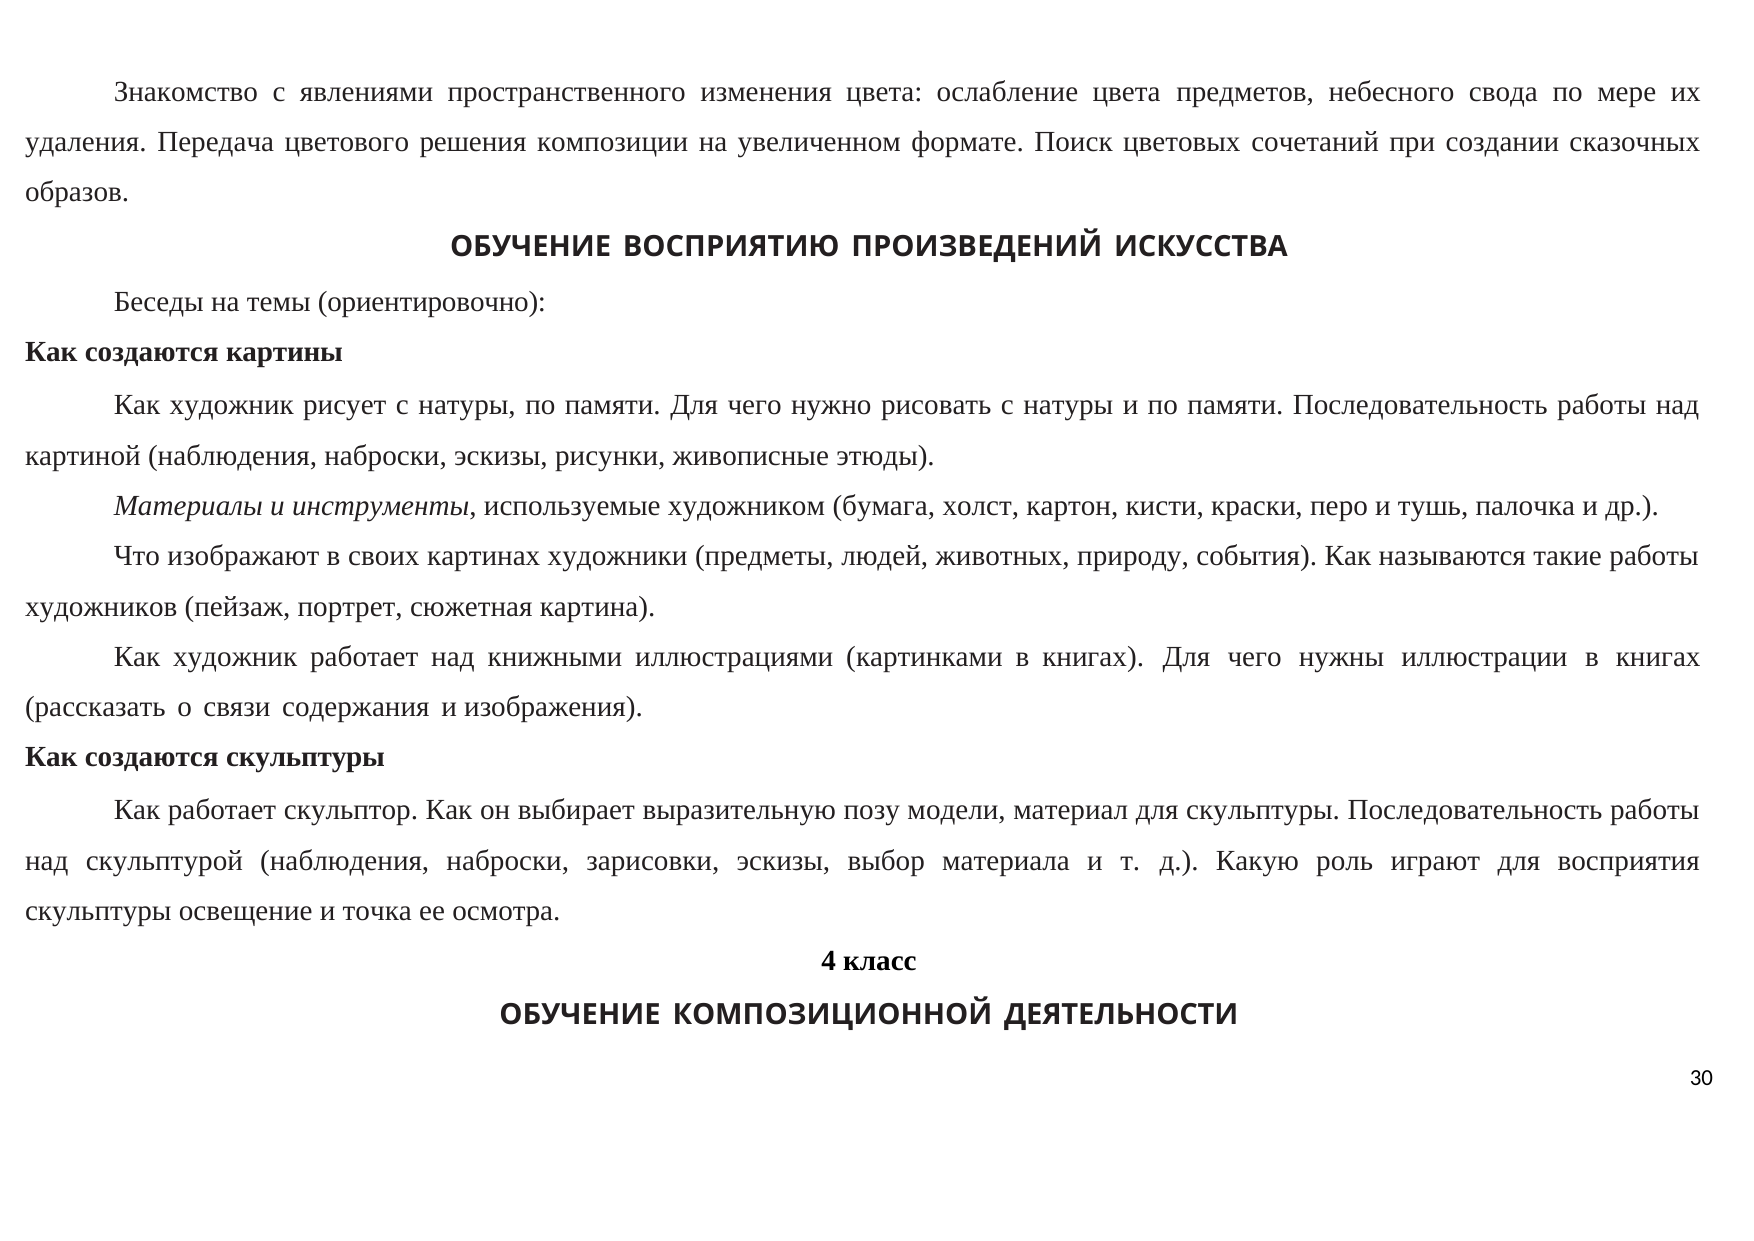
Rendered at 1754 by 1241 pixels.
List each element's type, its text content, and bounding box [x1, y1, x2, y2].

text Как создаются картины [25, 334, 1713, 368]
text Что изображают в своих картинах художники (предметы, людей, животных, природу, события). Как называются такие работы художников (пейзаж, портрет, сюжетная картина). [25, 538, 1701, 622]
text Как художник работает над книжными иллюстрациями (картинками в книгах). Для чего нужны иллюстрации в книгах (рассказать о связи содержания и изображения). [25, 639, 1701, 723]
text Как художник рисует с натуры, по памяти. Для чего нужно рисовать с натуры и по памяти. Последовательность работы над картиной (наблюдения, наброски, эскизы, рисунки, живописные этюды). [25, 387, 1701, 471]
text Как работает скульптор. Как он выбирает выразительную позу модели, материал для скульптуры. Последовательность работы над скульптурой (наблюдения, наброски, зарисовки, эскизы, выбор материала и т. д.). Какую роль играют для восприятия скульптуры освещение и точка ее осмотра. [25, 792, 1701, 927]
text Обучение композиционной деятельности [25, 994, 1713, 1033]
text Знакомство с явлениями пространственного изменения цвета: ослабление цвета предметов, небесного свода по мере их удаления. Передача цветового решения композиции на увеличенном формате. Поиск цветовых сочетаний при создании сказочных образов. [25, 74, 1701, 208]
text Беседы на темы (ориентировочно): [25, 284, 1701, 318]
text Обучение восприятию произведений искусства [25, 225, 1713, 264]
text Материалы и инструменты, используемые художником (бумага, холст, картон, кисти, краски, перо и тушь, палочка и др.). [25, 488, 1701, 522]
text Как создаются скульптуры [25, 739, 1713, 773]
text 4 класс [25, 943, 1713, 977]
